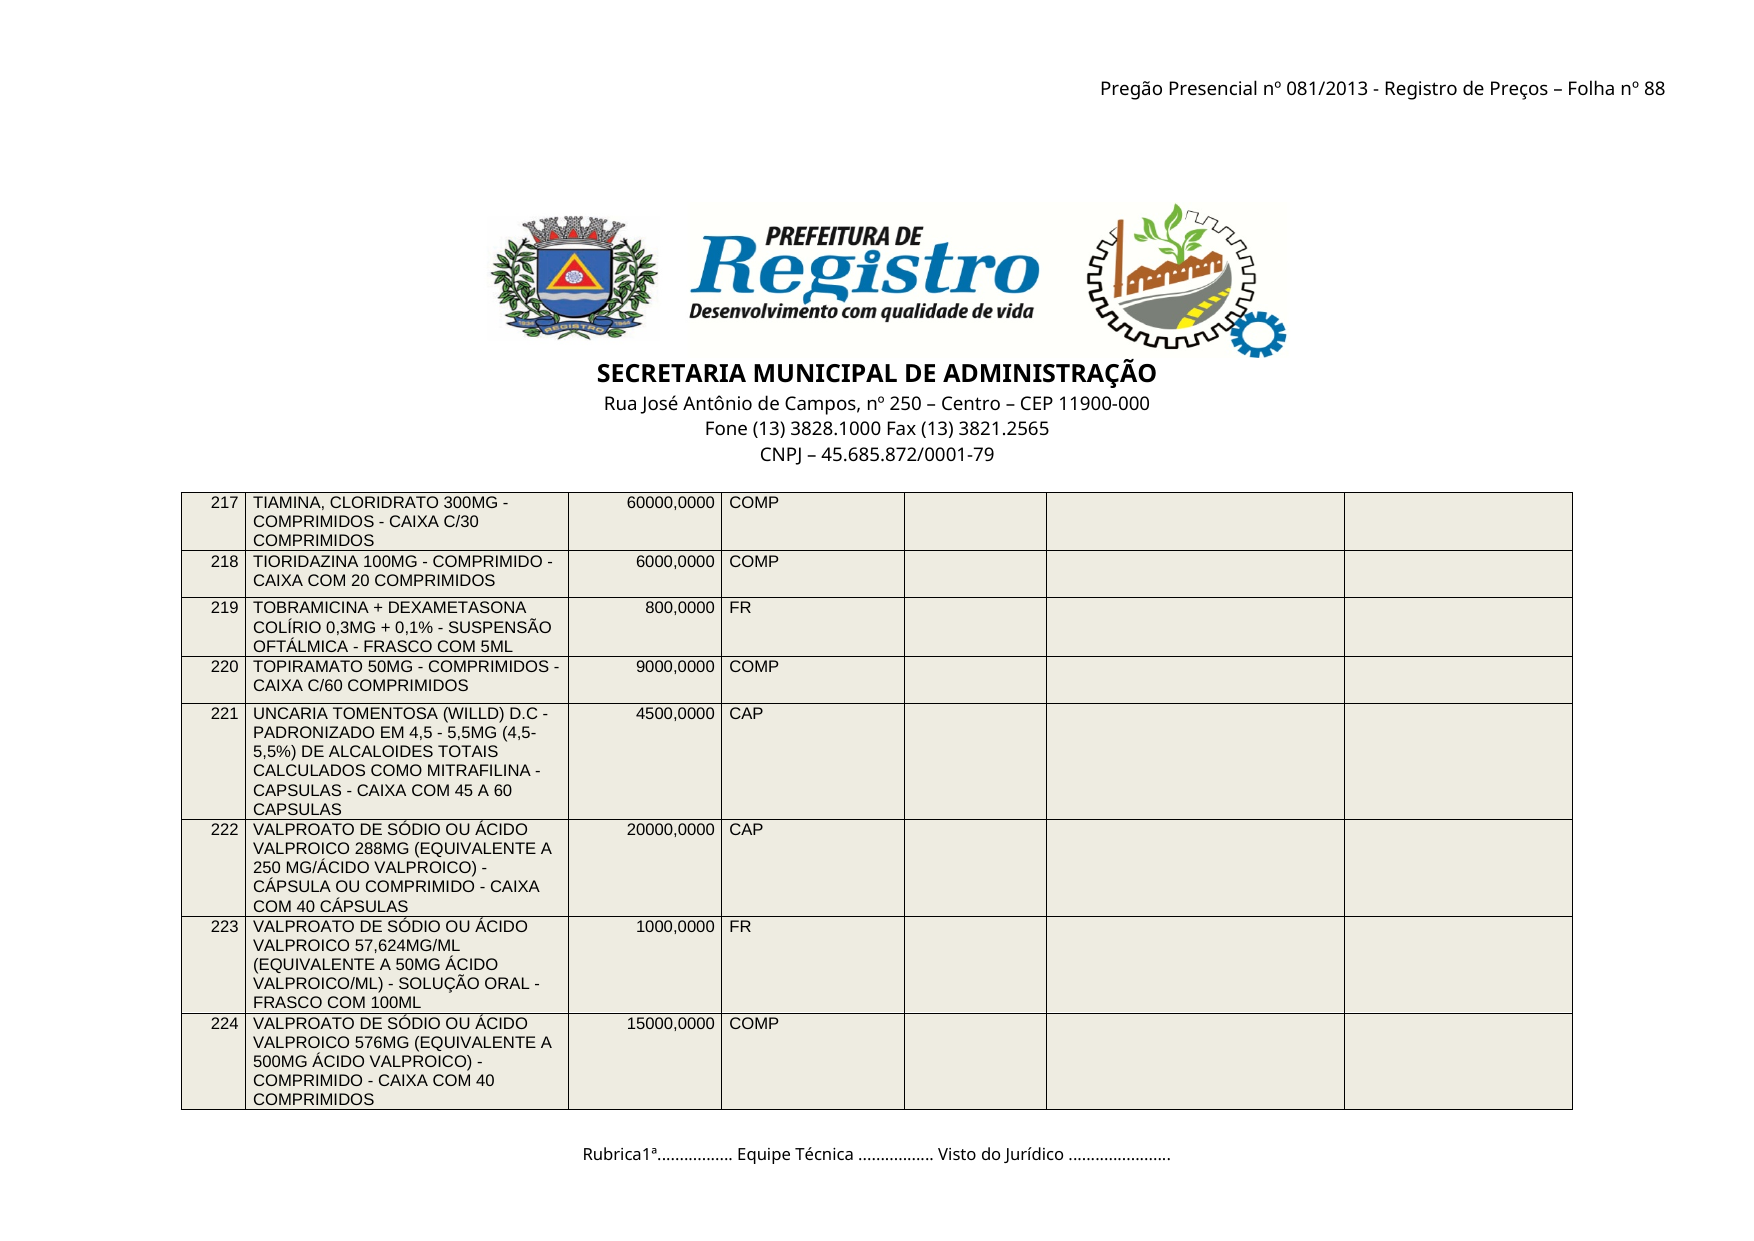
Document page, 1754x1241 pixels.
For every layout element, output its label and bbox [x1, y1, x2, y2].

picture [450, 202, 1304, 358]
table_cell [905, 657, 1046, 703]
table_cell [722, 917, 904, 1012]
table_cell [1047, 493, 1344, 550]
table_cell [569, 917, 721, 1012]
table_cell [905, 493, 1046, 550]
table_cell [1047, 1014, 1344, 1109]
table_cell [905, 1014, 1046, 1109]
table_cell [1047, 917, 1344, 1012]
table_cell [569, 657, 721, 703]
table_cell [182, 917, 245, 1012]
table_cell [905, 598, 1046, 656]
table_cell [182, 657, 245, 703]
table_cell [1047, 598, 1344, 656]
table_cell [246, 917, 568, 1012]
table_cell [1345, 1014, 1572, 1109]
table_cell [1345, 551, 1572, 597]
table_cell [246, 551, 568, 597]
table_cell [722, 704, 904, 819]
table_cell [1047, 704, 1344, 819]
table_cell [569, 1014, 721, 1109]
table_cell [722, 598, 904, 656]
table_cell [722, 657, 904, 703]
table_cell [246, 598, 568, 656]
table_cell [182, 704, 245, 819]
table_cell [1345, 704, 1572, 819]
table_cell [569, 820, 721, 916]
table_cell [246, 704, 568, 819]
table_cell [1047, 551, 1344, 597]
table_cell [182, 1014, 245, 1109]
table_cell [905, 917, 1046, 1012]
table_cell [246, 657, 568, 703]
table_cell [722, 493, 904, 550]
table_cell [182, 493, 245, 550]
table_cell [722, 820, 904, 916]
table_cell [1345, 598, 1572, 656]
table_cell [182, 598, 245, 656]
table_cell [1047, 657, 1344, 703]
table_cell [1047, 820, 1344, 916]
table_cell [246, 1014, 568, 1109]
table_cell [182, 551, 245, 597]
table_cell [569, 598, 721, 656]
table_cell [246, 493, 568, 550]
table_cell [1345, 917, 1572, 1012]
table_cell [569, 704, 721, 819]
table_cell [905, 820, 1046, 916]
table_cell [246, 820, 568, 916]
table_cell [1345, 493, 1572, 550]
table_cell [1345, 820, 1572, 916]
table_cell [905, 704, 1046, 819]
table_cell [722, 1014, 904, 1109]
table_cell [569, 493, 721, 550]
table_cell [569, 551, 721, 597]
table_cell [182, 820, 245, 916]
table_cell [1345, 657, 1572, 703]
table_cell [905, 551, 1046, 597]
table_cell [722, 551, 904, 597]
